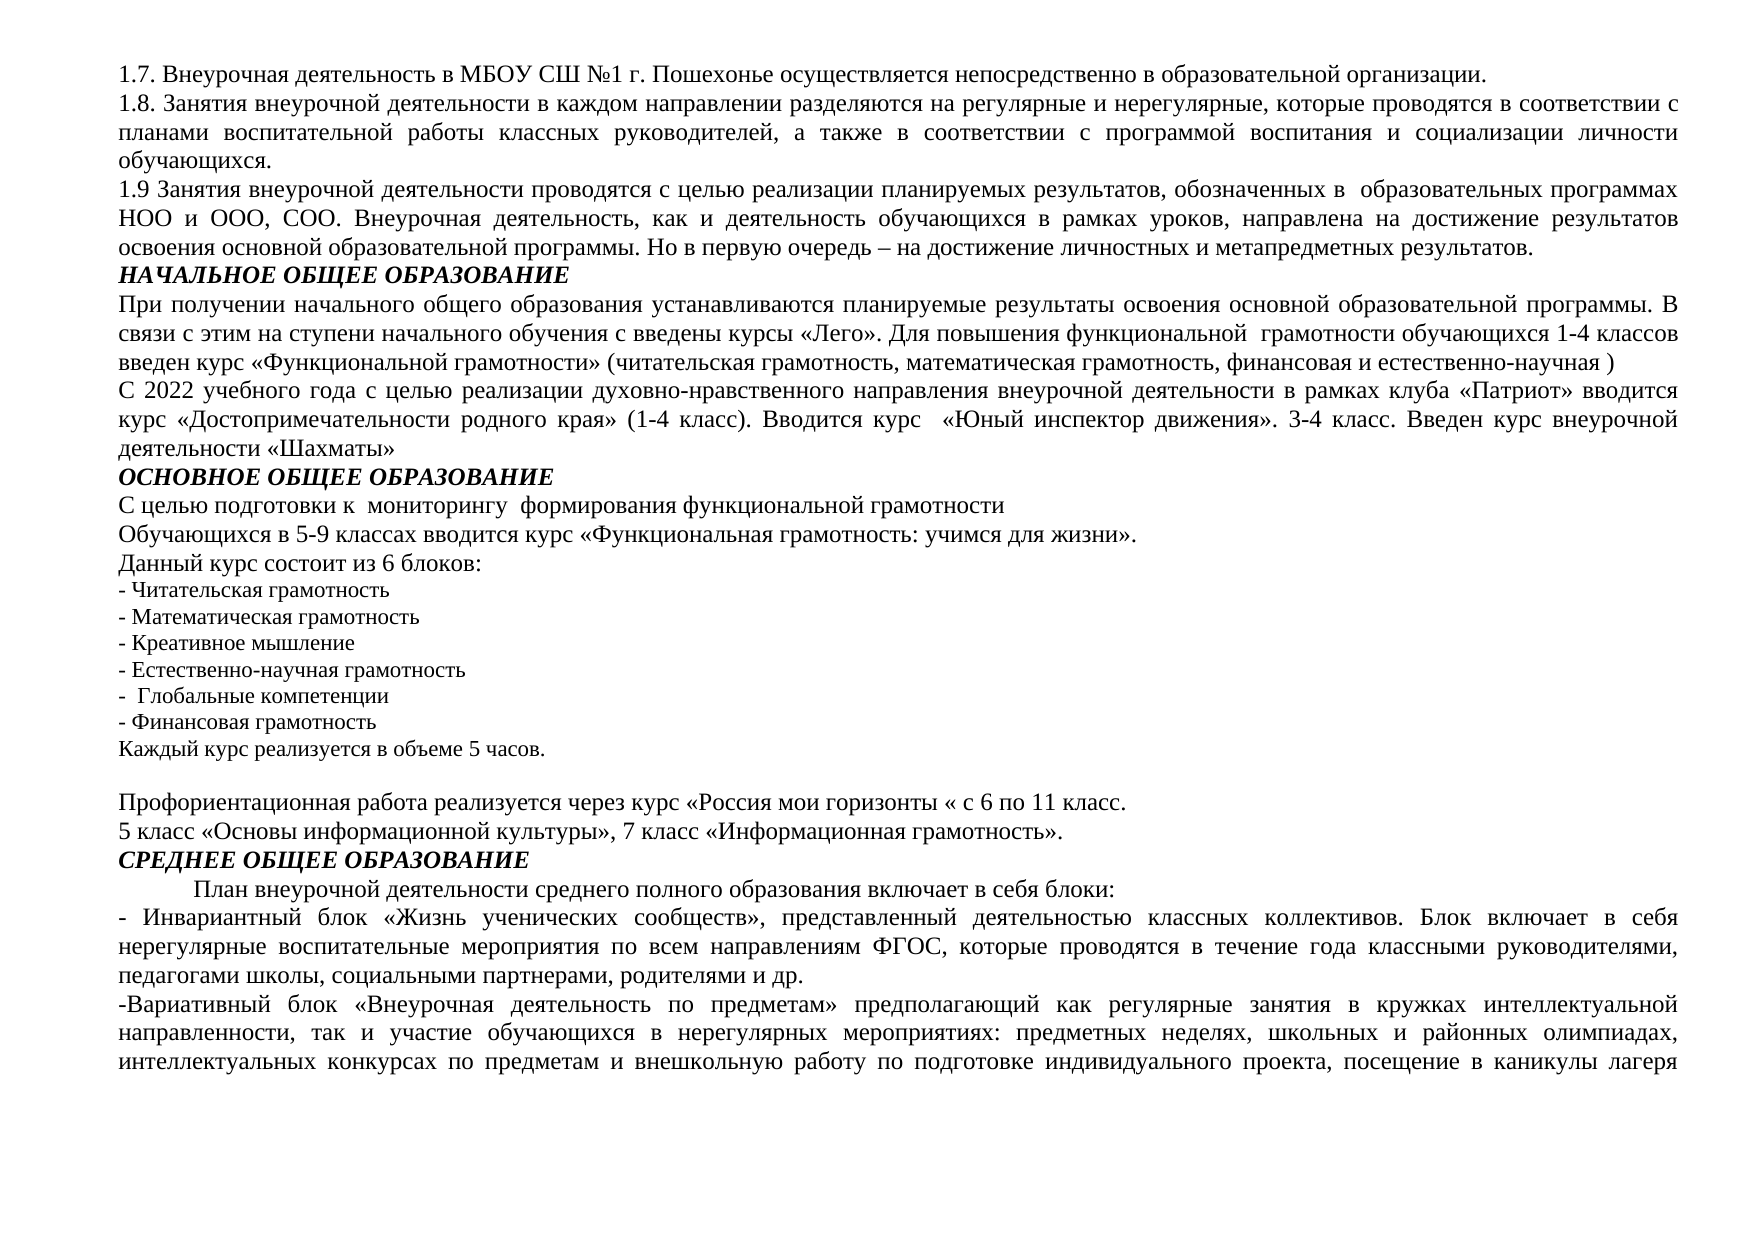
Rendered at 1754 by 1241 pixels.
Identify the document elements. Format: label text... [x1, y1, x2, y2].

text - Финансовая грамотность [118, 708, 1680, 735]
text 1.8. Занятия внеурочной деятельности в каждом направлении разделяются на регулярные и нерегулярные, которые проводятся в соответствии с планами воспитательной работы классных руководителей, а также в соответствии с программой воспитания и социализации личности обучающихся. [118, 88, 1680, 174]
text - Инвариантный блок «Жизнь ученических сообществ», представленный деятельностью классных коллективов. Блок включает в себя нерегулярные воспитательные мероприятия по всем направлениям ФГОС, которые проводятся в течение года классными руководителями, педагогами школы, социальными партнерами, родителями и др. [118, 902, 1680, 989]
text Данный курс состоит из 6 блоков: [118, 548, 1680, 577]
text - Читательская грамотность [118, 577, 1680, 603]
text - Креативное мышление [118, 629, 1680, 656]
text 1.7. Внеурочная деятельность в МБОУ СШ №1 г. Пошехонье осуществляется непосредственно в образовательной организации. [118, 59, 1680, 88]
text 5 класс «Основы информационной культуры», 7 класс «Информационная грамотность». [118, 816, 1680, 845]
text ОСНОВНОЕ ОБЩЕЕ ОБРАЗОВАНИЕ [118, 462, 1680, 490]
text С 2022 учебного года с целью реализации духовно-нравственного направления внеурочной деятельности в рамках клуба «Патриот» вводится курс «Достопримечательности родного края» (1-4 класс). Вводится курс «Юный инспектор движения». 3-4 класс. Введен курс внеурочной деятельности «Шахматы» [118, 375, 1680, 462]
text СРЕДНЕЕ ОБЩЕЕ ОБРАЗОВАНИЕ [118, 845, 1680, 874]
text - Математическая грамотность [118, 603, 1680, 629]
text - Естественно-научная грамотность [118, 656, 1680, 682]
text НАЧАЛЬНОЕ ОБЩЕЕ ОБРАЗОВАНИЕ [118, 260, 1680, 289]
text При получении начального общего образования устанавливаются планируемые результаты освоения основной образовательной программы. В связи с этим на ступени начального обучения с введены курсы «Лего». Для повышения функциональной грамотности обучающихся 1-4 классов введен курс «Функциональной грамотности» (читательская грамотность, математическая грамотность, финансовая и естественно-научная ) [118, 289, 1680, 375]
text Каждый курс реализуется в объеме 5 часов. [118, 735, 1680, 761]
text Профориентационная работа реализуется через курс «Россия мои горизонты « с 6 по 11 класс. [118, 787, 1680, 816]
text 1.9 Занятия внеурочной деятельности проводятся с целью реализации планируемых результатов, обозначенных в образовательных программах НОО и ООО, СОО. Внеурочная деятельность, как и деятельность обучающихся в рамках уроков, направлена на достижение результатов освоения основной образовательной программы. Но в первую очередь – на достижение личностных и метапредметных результатов. [118, 174, 1680, 260]
text Обучающихся в 5-9 классах вводится курс «Функциональная грамотность: учимся для жизни». [118, 519, 1680, 548]
text С целью подготовки к мониторингу формирования функциональной грамотности [118, 490, 1680, 519]
text План внеурочной деятельности среднего полного образования включает в себя блоки: [118, 874, 1680, 902]
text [118, 989, 1680, 1075]
text - Глобальные компетенции [118, 682, 1680, 708]
